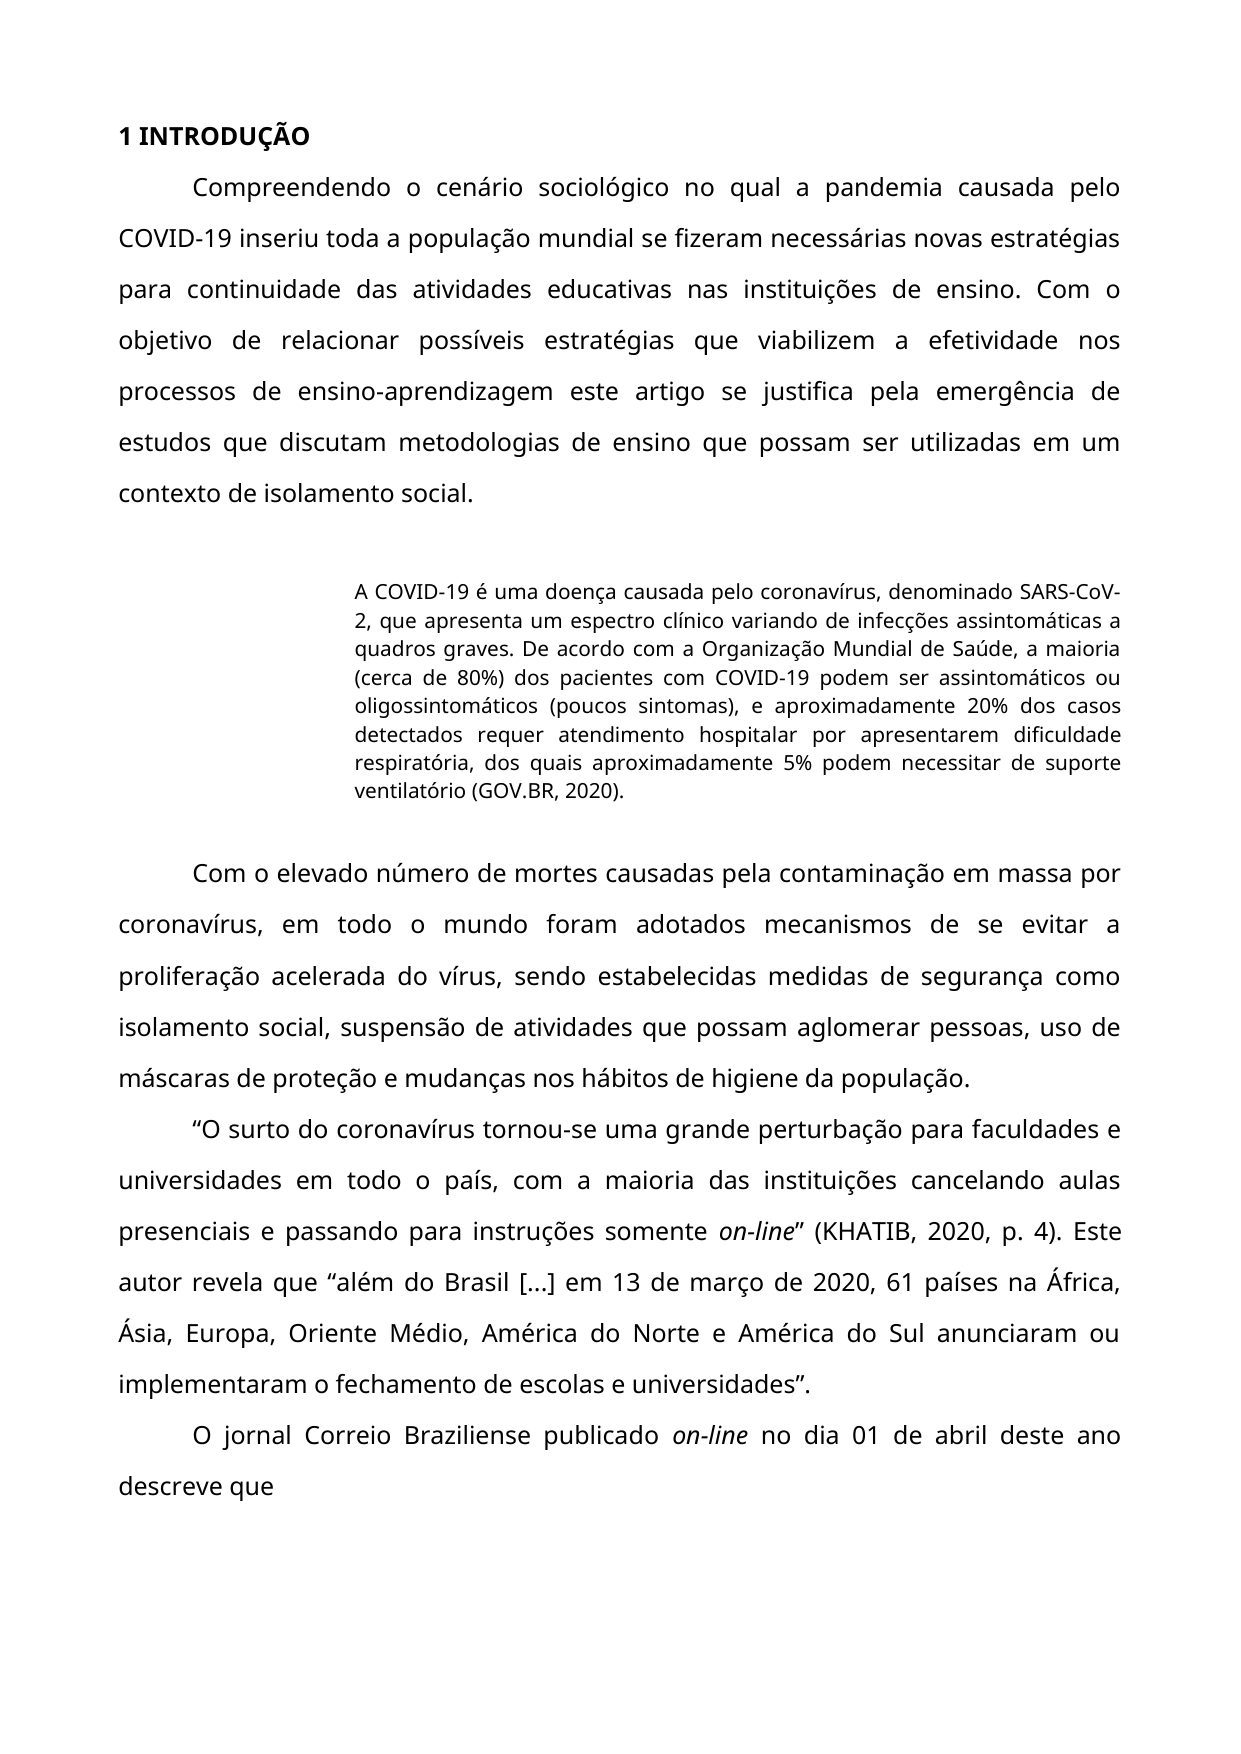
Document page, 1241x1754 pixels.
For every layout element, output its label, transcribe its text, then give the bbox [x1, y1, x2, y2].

text Com o elevado número de mortes causadas pela contaminação em massa por coronavírus, em todo o mundo foram adotados mecanismos de se evitar a proliferação acelerada do vírus, sendo estabelecidas medidas de segurança como isolamento social, suspensão de atividades que possam aglomerar pessoas, uso de máscaras de proteção e mudanças nos hábitos de higiene da população. [118, 856, 1122, 1094]
text “O surto do coronavírus tornou-se uma grande perturbação para faculdades e universidades em todo o país, com a maioria das instituições cancelando aulas presenciais e passando para instruções somente on-line” (KHATIB, 2020, p. 4). Este autor revela que “além do Brasil [...] em 13 de março de 2020, 61 países na África, Ásia, Europa, Oriente Médio, América do Norte e América do Sul anunciaram ou implementaram o fechamento de escolas e universidades”. [118, 1111, 1122, 1401]
text A COVID-19 é uma doença causada pelo coronavírus, denominado SARS-CoV-2, que apresenta um espectro clínico variando de infecções assintomáticas a quadros graves. De acordo com a Organização Mundial de Saúde, a maioria (cerca de 80%) dos pacientes com COVID-19 podem ser assintomáticos ou oligossintomáticos (poucos sintomas), e aproximadamente 20% dos casos detectados requer atendimento hospitalar por apresentarem dificuldade respiratória, dos quais aproximadamente 5% podem necessitar de suporte ventilatório (GOV.BR, 2020). [354, 577, 1122, 805]
text Compreendendo o cenário sociológico no qual a pandemia causada pelo COVID-19 inseriu toda a população mundial se fizeram necessárias novas estratégias para continuidade das atividades educativas nas instituições de ensino. Com o objetivo de relacionar possíveis estratégias que viabilizem a efetividade nos processos de ensino-aprendizagem este artigo se justifica pela emergência de estudos que discutam metodologias de ensino que possam ser utilizadas em um contexto de isolamento social. [118, 169, 1122, 509]
text O jornal Correio Braziliense publicado on-line no dia 01 de abril deste ano descreve que [118, 1417, 1122, 1503]
text 1 INTRODUÇÃO [118, 118, 1122, 152]
